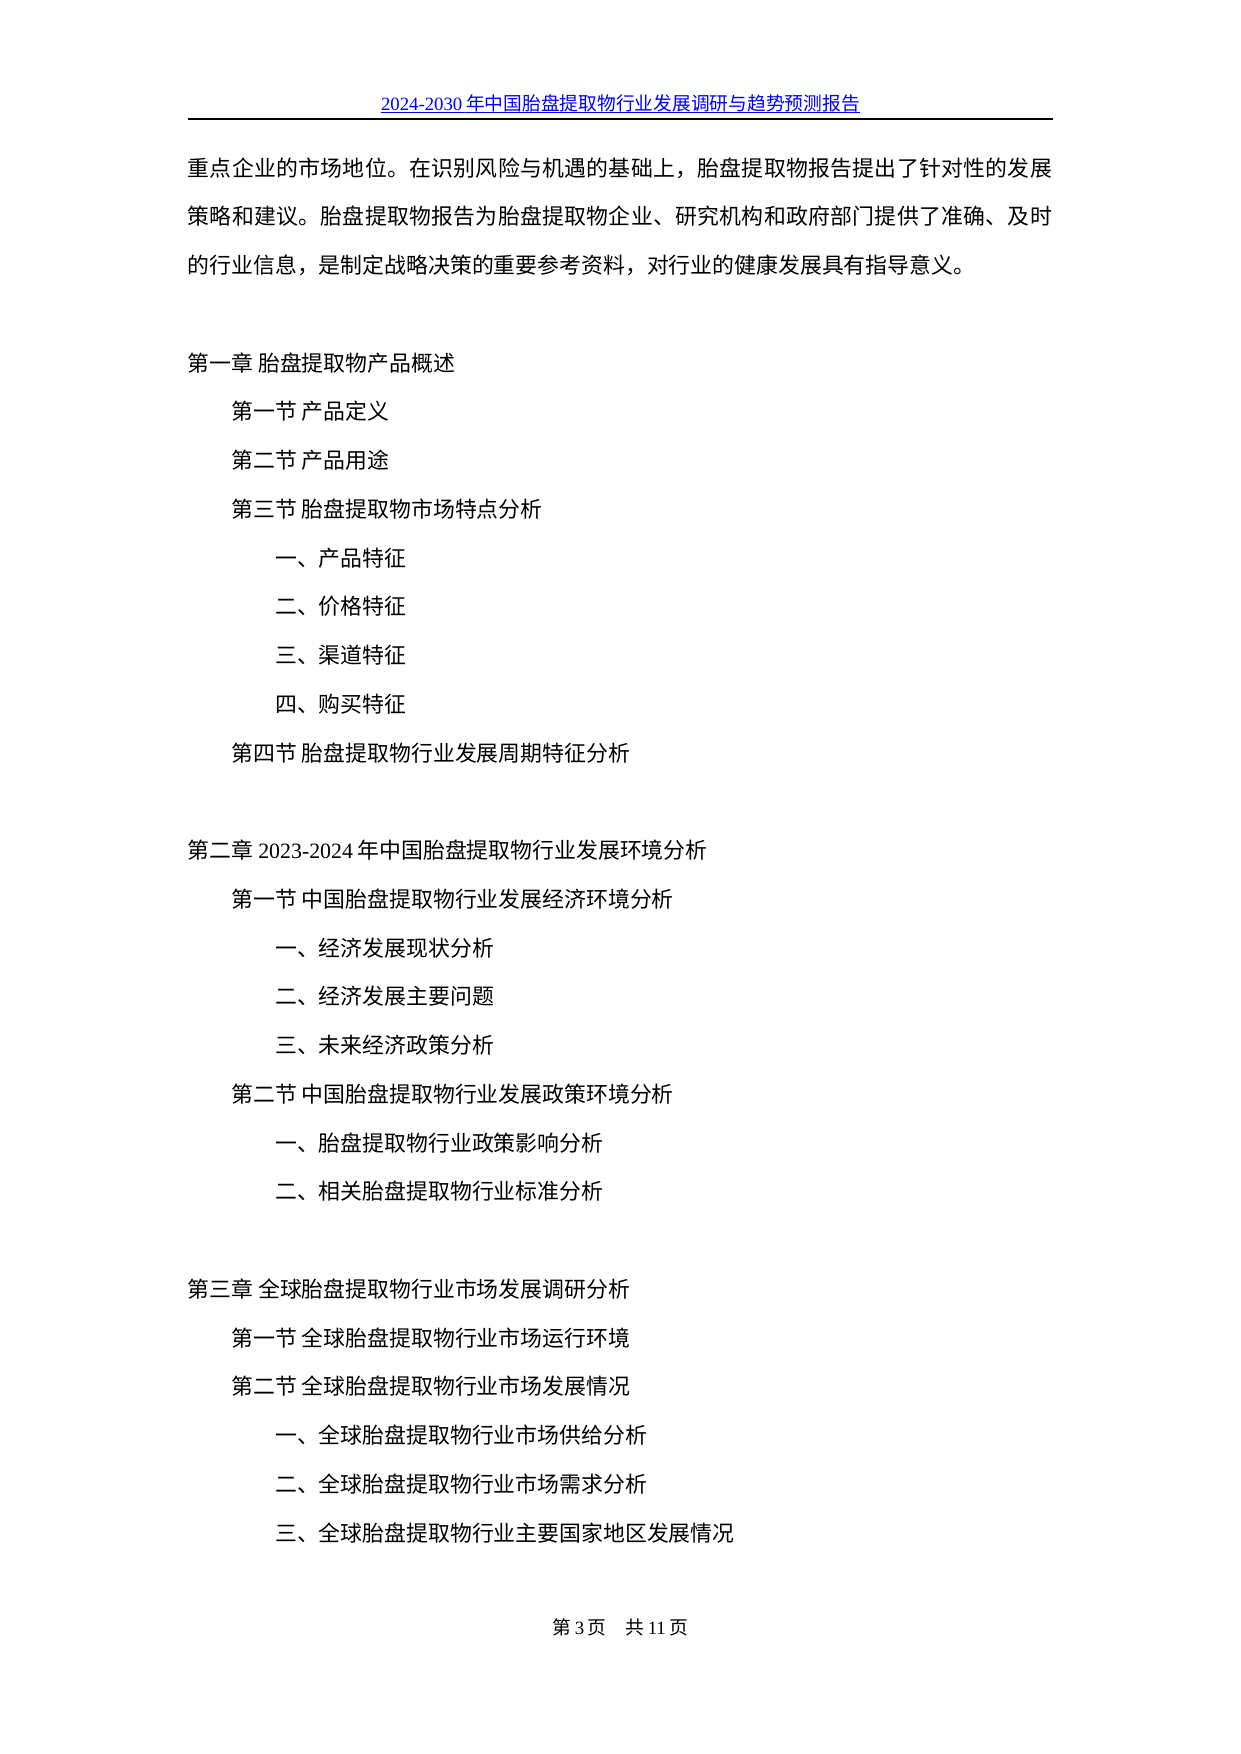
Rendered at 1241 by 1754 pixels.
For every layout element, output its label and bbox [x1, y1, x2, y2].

text [187, 150, 1053, 1548]
